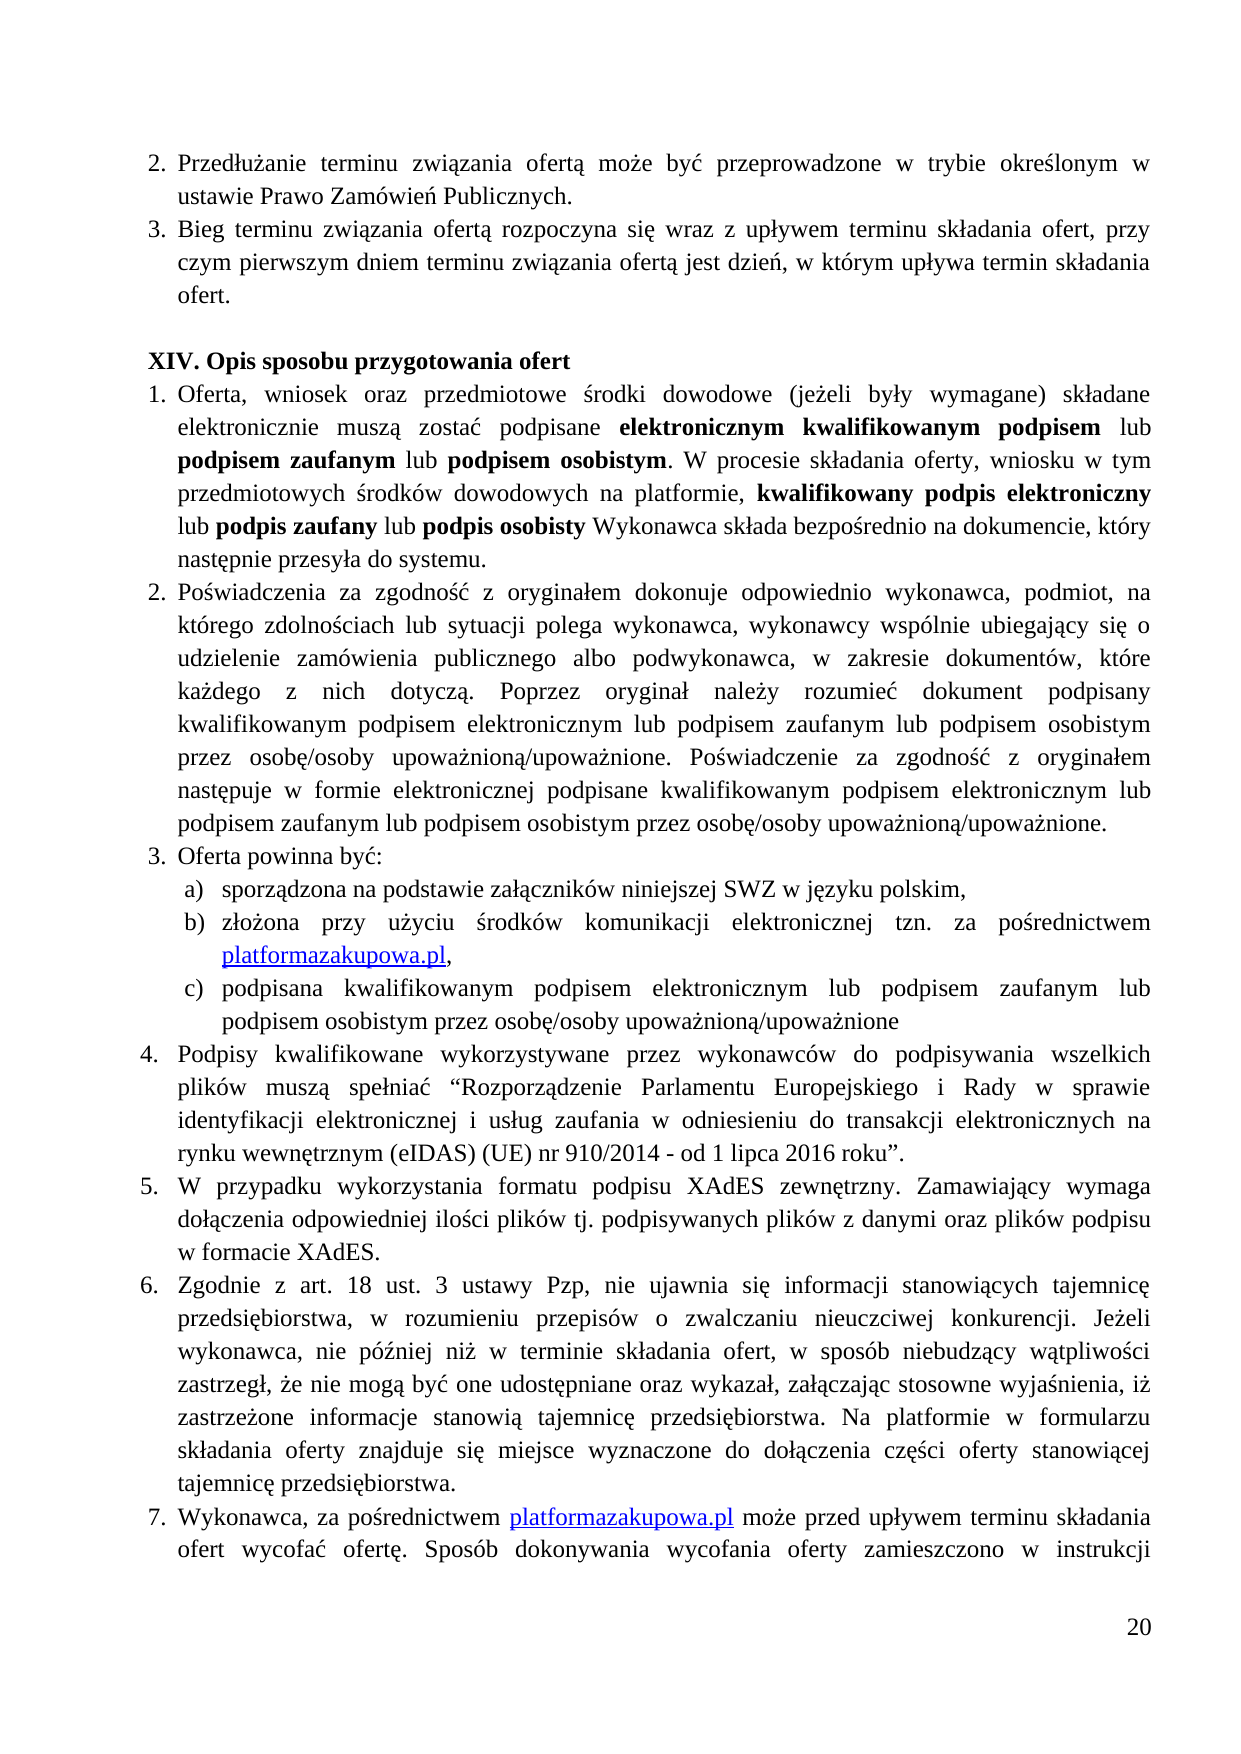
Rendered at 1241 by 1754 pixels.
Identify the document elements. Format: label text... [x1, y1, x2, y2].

list Bieg terminu związania ofertą rozpoczyna się wraz z upływem terminu składania ofert, przy czym pierwszym dniem terminu związania ofertą jest dzień, w którym upływa termin składania ofert. [148, 214, 1152, 308]
list podpisana kwalifikowanym podpisem elektronicznym lub podpisem zaufanym lub podpisem osobistym przez osobę/osoby upoważnioną/upoważnione [184, 973, 1152, 1035]
list W przypadku wykorzystania formatu podpisu XAdES zewnętrzny. Zamawiający wymaga dołączenia odpowiedniej ilości plików tj. podpisywanych plików z danymi oraz plików podpisu w formacie XAdES. [140, 1171, 1152, 1266]
list Podpisy kwalifikowane wykorzystywane przez wykonawców do podpisywania wszelkich plików muszą spełniać “Rozporządzenie Parlamentu Europejskiego i Rady w sprawie identyfikacji elektronicznej i usług zaufania w odniesieniu do transakcji elektronicznych na rynku wewnętrznym (eIDAS) (UE) nr 910/2014 - od 1 lipca 2016 roku”. [140, 1039, 1152, 1167]
list Oferta powinna być: [148, 841, 1152, 870]
list Przedłużanie terminu związania ofertą może być przeprowadzone w trybie określonym w ustawie Prawo Zamówień Publicznych. [148, 148, 1152, 209]
list złożona przy użyciu środków komunikacji elektronicznej tzn. za pośrednictwem platformazakupowa.pl, [184, 907, 1152, 969]
list Poświadczenia za zgodność z oryginałem dokonuje odpowiednio wykonawca, podmiot, na którego zdolnościach lub sytuacji polega wykonawca, wykonawcy wspólnie ubiegający się o udzielenie zamówienia publicznego albo podwykonawca, w zakresie dokumentów, które każdego z nich dotyczą. Poprzez oryginał należy rozumieć dokument podpisany kwalifikowanym podpisem elektronicznym lub podpisem zaufanym lub podpisem osobistym przez osobę/osoby upoważnioną/upoważnione. Poświadczenie za zgodność z oryginałem następuje w formie elektronicznej podpisane kwalifikowanym podpisem elektronicznym lub podpisem zaufanym lub podpisem osobistym przez osobę/osoby upoważnioną/upoważnione. [148, 577, 1152, 837]
list sporządzona na podstawie załączników niniejszej SWZ w języku polskim, [184, 874, 1152, 903]
text XIV. Opis sposobu przygotowania ofert [148, 346, 1152, 374]
list Oferta, wniosek oraz przedmiotowe środki dowodowe (jeżeli były wymagane) składane elektronicznie muszą zostać podpisane elektronicznym kwalifikowanym podpisem lub podpisem zaufanym lub podpisem osobistym. W procesie składania oferty, wniosku w tym przedmiotowych środków dowodowych na platformie, kwalifikowany podpis elektroniczny lub podpis zaufany lub podpis osobisty Wykonawca składa bezpośrednio na dokumencie, który następnie przesyła do systemu. [148, 379, 1152, 573]
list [148, 1502, 1152, 1563]
list Zgodnie z art. 18 ust. 3 ustawy Pzp, nie ujawnia się informacji stanowiących tajemnicę przedsiębiorstwa, w rozumieniu przepisów o zwalczaniu nieuczciwej konkurencji. Jeżeli wykonawca, nie później niż w terminie składania ofert, w sposób niebudzący wątpliwości zastrzegł, że nie mogą być one udostępniane oraz wykazał, załączając stosowne wyjaśnienia, iż zastrzeżone informacje stanowią tajemnicę przedsiębiorstwa. Na platformie w formularzu składania oferty znajduje się miejsce wyznaczone do dołączenia części oferty stanowiącej tajemnicę przedsiębiorstwa. [140, 1270, 1152, 1497]
